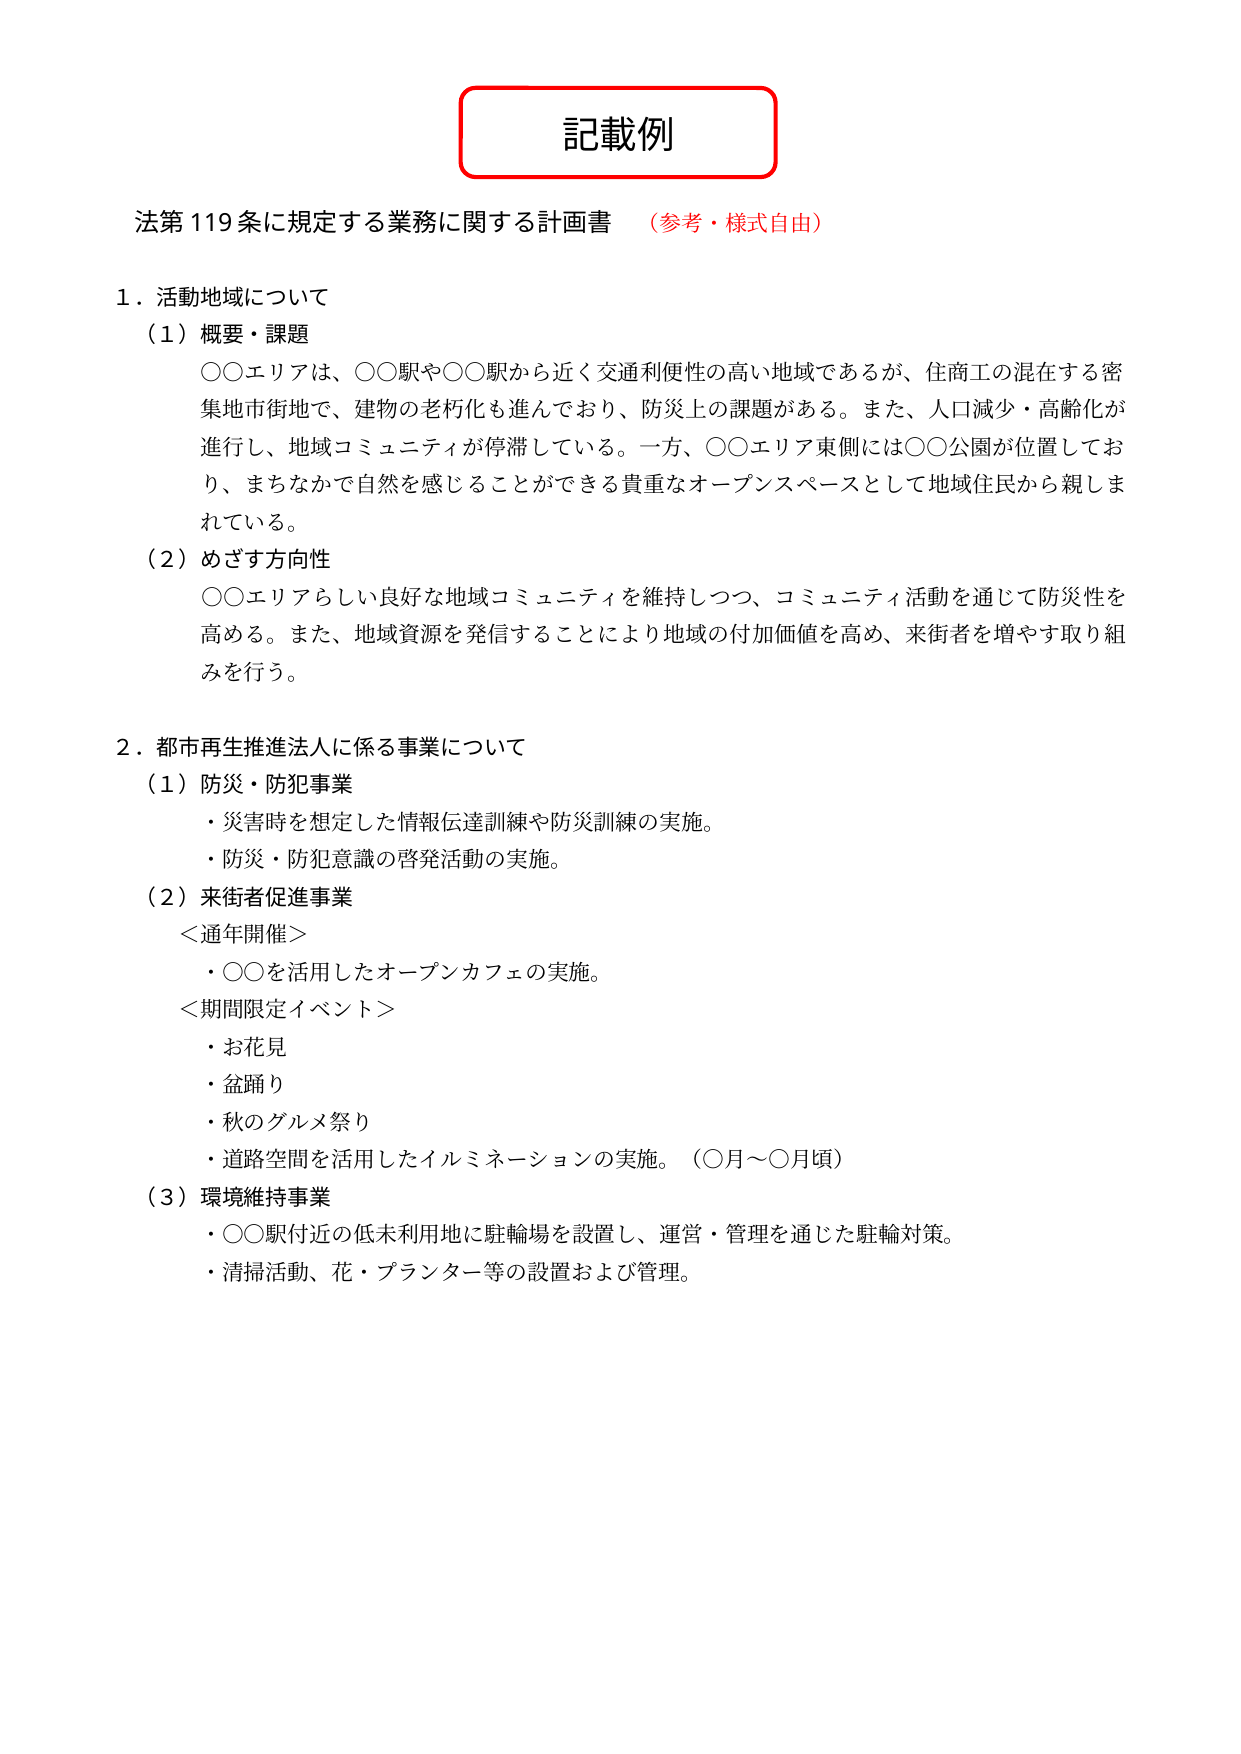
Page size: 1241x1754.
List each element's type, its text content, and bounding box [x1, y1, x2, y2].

text ・盆踊り [112, 1064, 1128, 1102]
text ・防災・防犯意識の啓発活動の実施。 [112, 839, 1128, 877]
text 法第119条に規定する業務に関する計画書 （参考・様式自由） [112, 202, 1128, 239]
text ・お花見 [112, 1027, 1128, 1064]
text （１）防災・防犯事業 [112, 764, 1128, 802]
text （１）概要・課題 [112, 314, 1128, 352]
text ○○エリアらしい良好な地域コミュニティを維持しつつ、コミュニティ活動を通じて防災性を高める。また、地域資源を発信することにより地域の付加価値を高め、来街者を増やす取り組みを行う。 [112, 577, 1128, 689]
text ・道路空間を活用したイルミネーションの実施。（○月～○月頃） [112, 1139, 1128, 1177]
text ・○○駅付近の低未利用地に駐輪場を設置し、運営・管理を通じた駐輪対策。 [112, 1214, 1128, 1252]
text ＜通年開催＞ [112, 914, 1128, 952]
text ○○エリアは、○○駅や○○駅から近く交通利便性の高い地域であるが、住商工の混在する密集地市街地で、建物の老朽化も進んでおり、防災上の課題がある。また、人口減少・高齢化が進行し、地域コミュニティが停滞している。一方、○○エリア東側には○○公園が位置しており、まちなかで自然を感じることができる貴重なオープンスペースとして地域住民から親しまれている。 [112, 352, 1128, 539]
text ２．都市再生推進法人に係る事業について [112, 727, 1128, 764]
text ・秋のグルメ祭り [112, 1102, 1128, 1139]
text （２）来街者促進事業 [112, 877, 1128, 914]
text （３）環境維持事業 [112, 1177, 1128, 1214]
text ＜期間限定イベント＞ [112, 989, 1128, 1027]
text ・災害時を想定した情報伝達訓練や防災訓練の実施。 [112, 802, 1128, 839]
text （２）めざす方向性 [112, 539, 1128, 577]
text ・○○を活用したオープンカフェの実施。 [112, 952, 1128, 989]
text ・清掃活動、花・プランター等の設置および管理。 [112, 1252, 1128, 1289]
text １．活動地域について [112, 277, 1128, 314]
